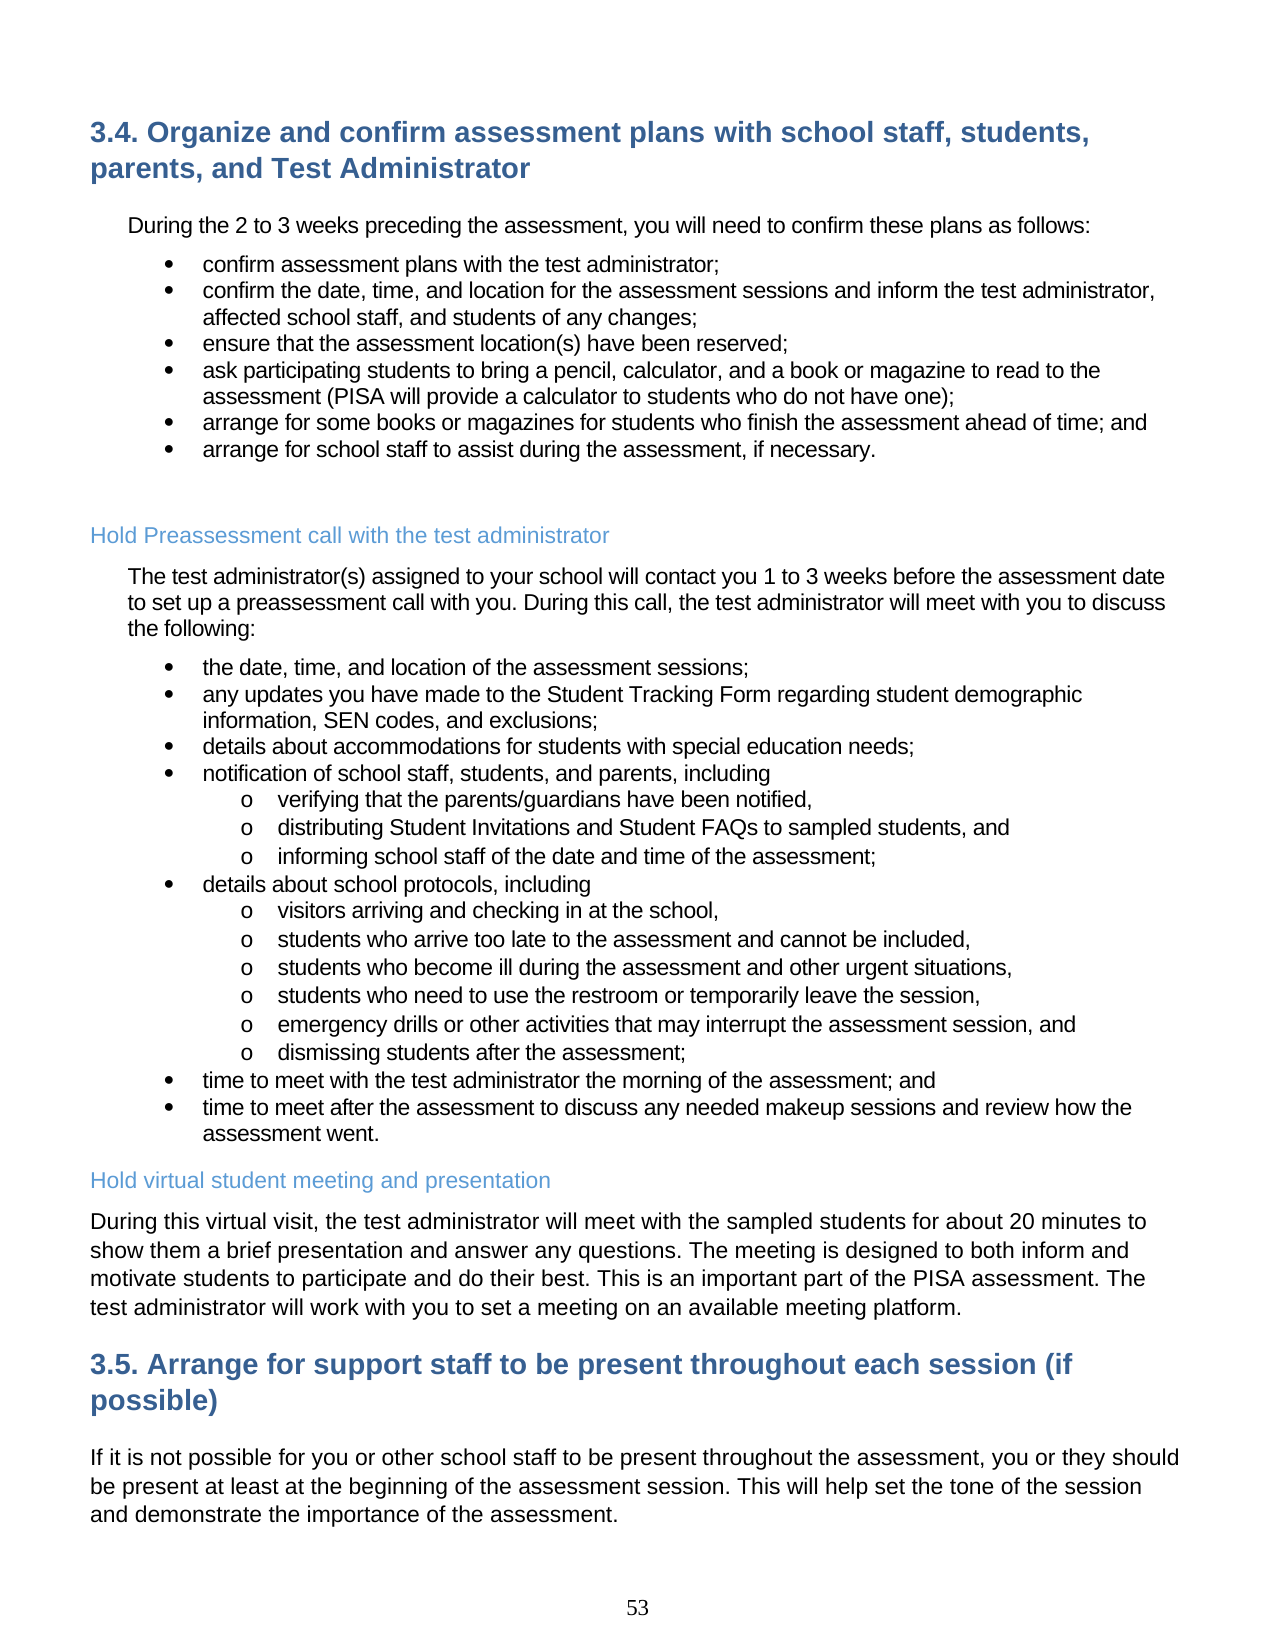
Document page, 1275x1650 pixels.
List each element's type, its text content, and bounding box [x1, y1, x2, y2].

list the date, time, and location of the assessment sessions; [165, 654, 1185, 681]
list emergency drills or other activities that may interrupt the assessment session, and [240, 1011, 1185, 1039]
text During the 2 to 3 weeks preceding the assessment, you will need to confirm these plans as follows: [127, 212, 1185, 239]
list students who need to use the restroom or temporarily leave the session, [240, 982, 1185, 1011]
list distributing Student Invitations and Student FAQs to sampled students, and [240, 814, 1185, 843]
text The test administrator(s) assigned to your school will contact you 1 to 3 weeks before the assessment date to set up a preassessment call with you. During this call, the test administrator will meet with you to discuss the following: [127, 563, 1185, 642]
list time to meet after the assessment to discuss any needed makeup sessions and review how the assessment went. [165, 1094, 1185, 1146]
list notification of school staff, students, and parents, including [165, 759, 1185, 786]
list details about accommodations for students with special education needs; [165, 733, 1185, 759]
list arrange for school staff to assist during the assessment, if necessary. [165, 436, 1185, 462]
list verifying that the parents/guardians have been notified, [240, 786, 1185, 814]
text 3.4. Organize and confirm assessment plans with school staff, students, parents, and Test Administrator [90, 115, 1185, 185]
list confirm the date, time, and location for the assessment sessions and inform the test administrator, affected school staff, and students of any changes; [165, 277, 1185, 330]
list any updates you have made to the Student Tracking Form regarding student demographic information, SEN codes, and exclusions; [165, 681, 1185, 733]
text Hold virtual student meeting and presentation [90, 1167, 1185, 1193]
list details about school protocols, including [165, 871, 1185, 897]
list informing school staff of the date and time of the assessment; [240, 843, 1185, 871]
text If it is not possible for you or other school staff to be present throughout the assessment, you or they should be present at least at the beginning of the assessment session. This will help set the tone of the session and demonstrate the importance of the assessment. [90, 1444, 1185, 1527]
list arrange for some books or magazines for students who finish the assessment ahead of time; and [165, 409, 1185, 436]
list students who arrive too late to the assessment and cannot be included, [240, 926, 1185, 954]
list dismissing students after the assessment; [240, 1039, 1185, 1067]
list time to meet with the test administrator the morning of the assessment; and [165, 1067, 1185, 1094]
list ensure that the assessment location(s) have been reserved; [165, 330, 1185, 357]
text During this virtual visit, the test administrator will meet with the sampled students for about 20 minutes to show them a brief presentation and answer any questions. The meeting is designed to both inform and motivate students to participate and do their best. This is an important part of the PISA assessment. The test administrator will work with you to set a meeting on an available meeting platform. [90, 1208, 1185, 1320]
list visitors arriving and checking in at the school, [240, 897, 1185, 926]
list ask participating students to bring a pencil, calculator, and a book or magazine to read to the assessment (PISA will provide a calculator to students who do not have one); [165, 357, 1185, 409]
text 3.5. Arrange for support staff to be present throughout each session (if possible) [90, 1347, 1185, 1417]
text Hold Preassessment call with the test administrator [90, 522, 1185, 548]
list confirm assessment plans with the test administrator; [165, 251, 1185, 277]
list students who become ill during the assessment and other urgent situations, [240, 954, 1185, 982]
